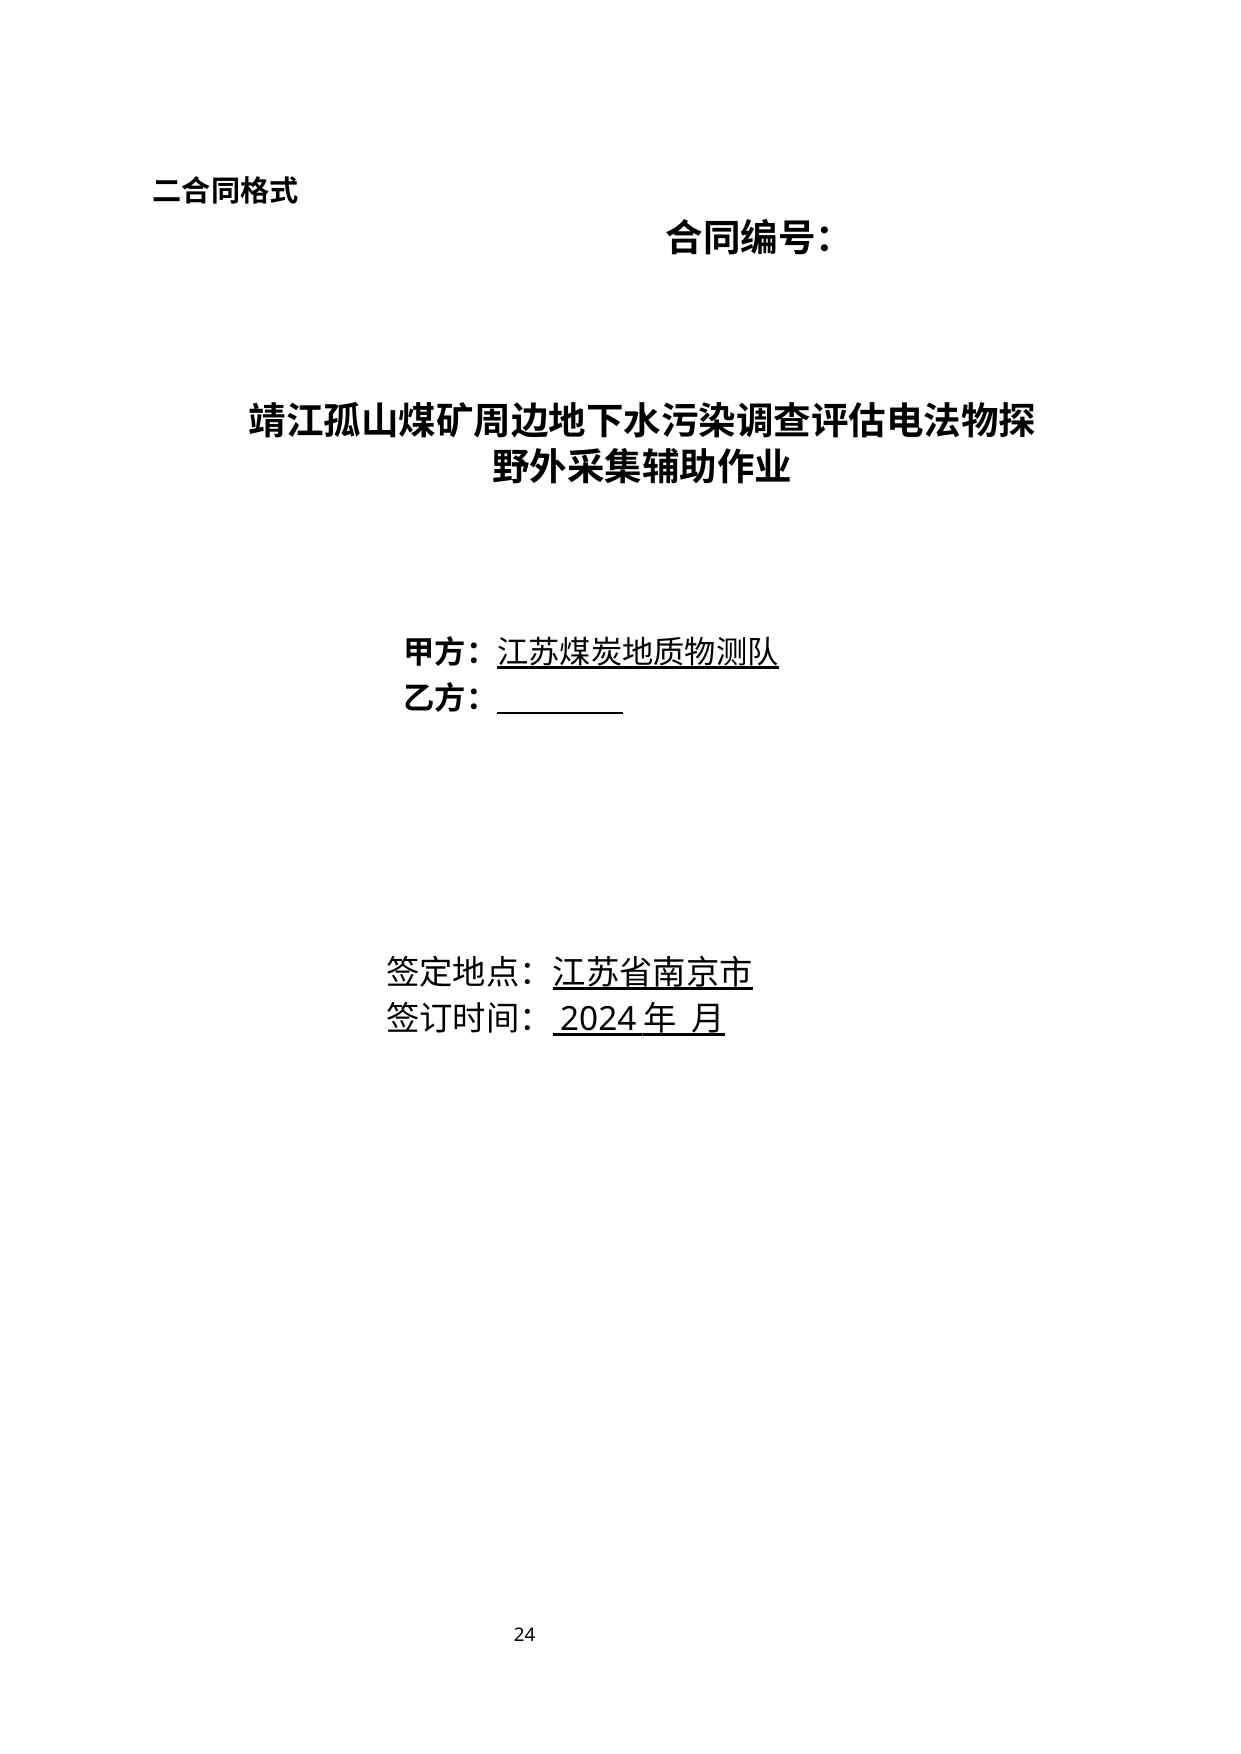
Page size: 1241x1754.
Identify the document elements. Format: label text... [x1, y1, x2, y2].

subtitle 二合同格式 [152, 167, 1088, 209]
text 签订时间： 2024年 月 [152, 994, 1088, 1040]
text 乙方： [152, 673, 1088, 719]
text 靖江孤山煤矿周边地下水污染调查评估电法物探 [152, 398, 1088, 444]
text 甲方：江苏煤炭地质物测队 [152, 627, 1088, 673]
text 签定地点：江苏省南京市 [152, 948, 1088, 994]
text 野外采集辅助作业 [152, 444, 1088, 490]
text 合同编号： [152, 215, 1088, 261]
